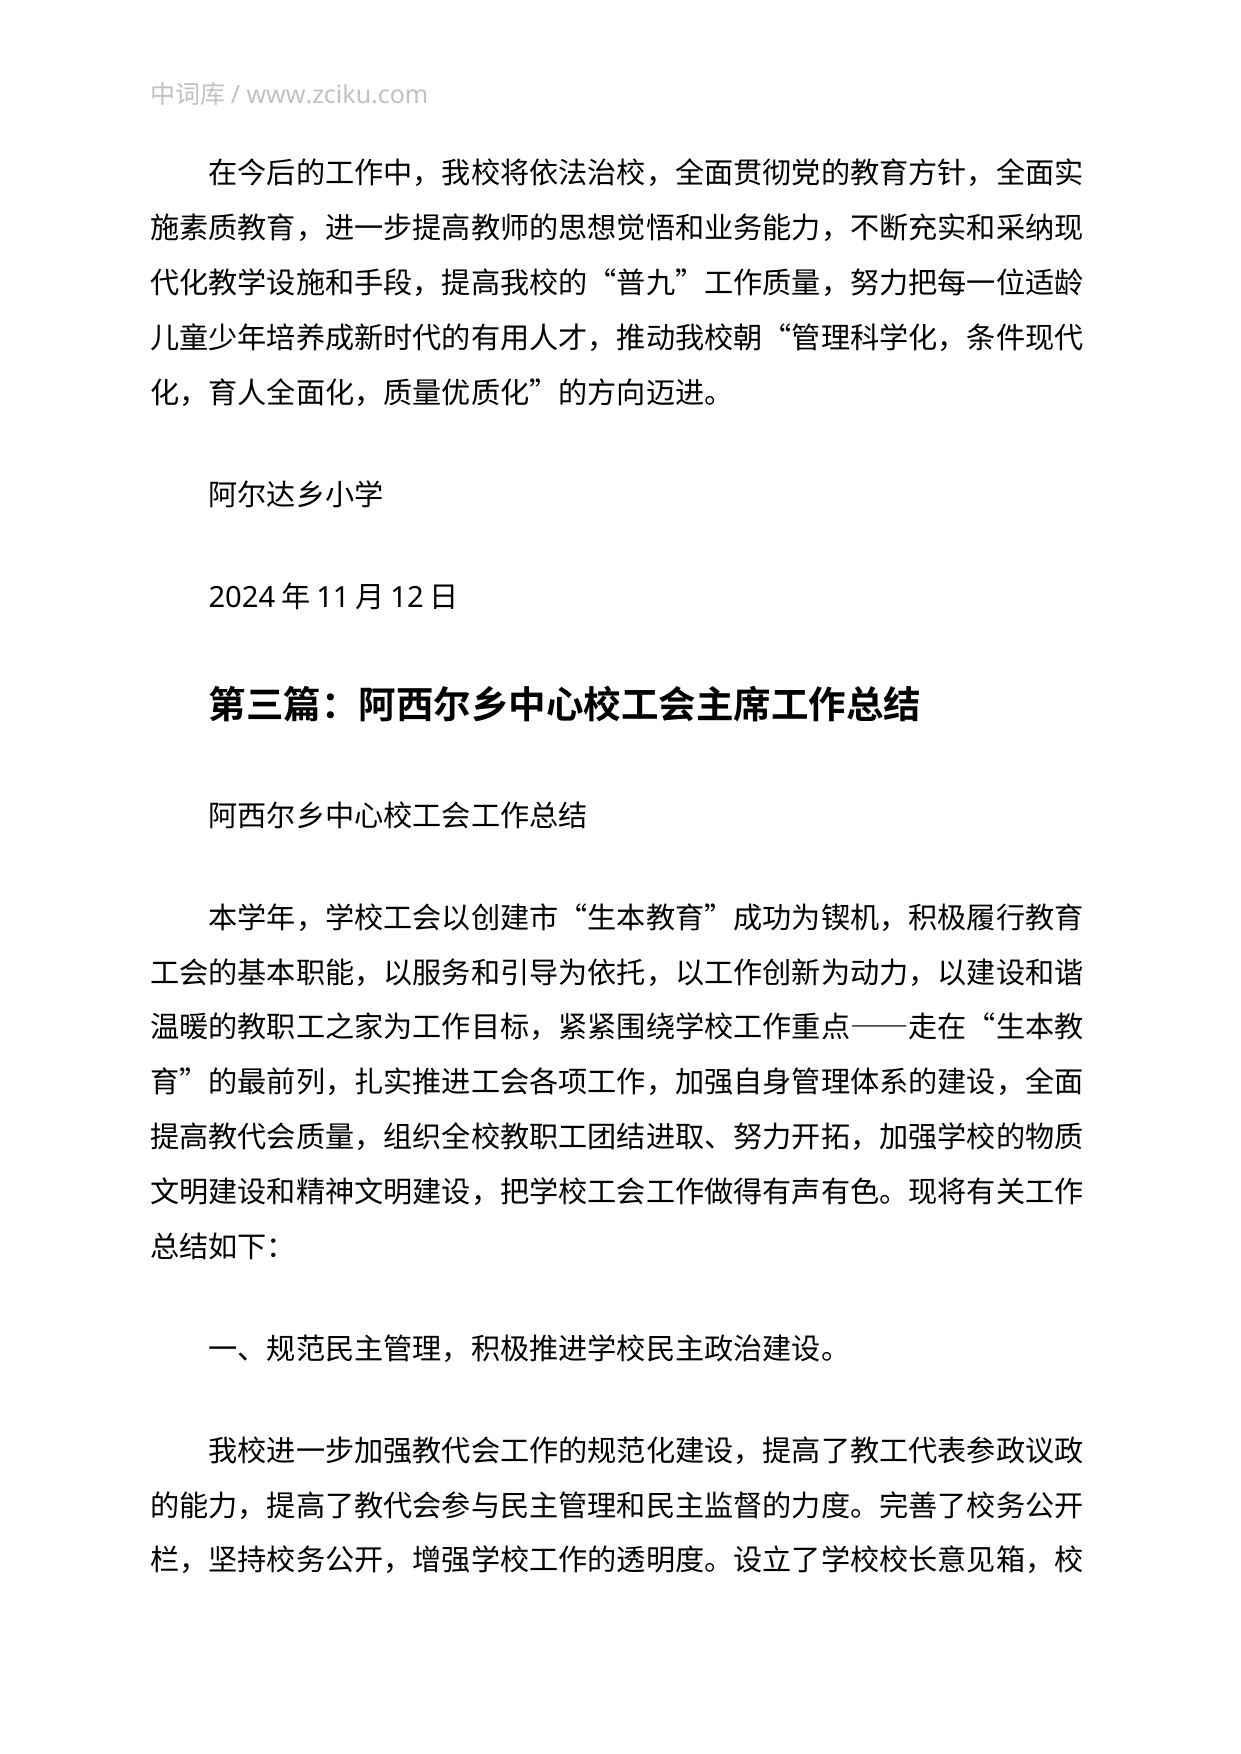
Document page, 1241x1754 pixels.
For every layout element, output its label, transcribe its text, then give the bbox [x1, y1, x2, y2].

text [150, 1427, 1090, 1579]
text 阿西尔乡中心校工会工作总结 [150, 792, 1090, 835]
text 本学年，学校工会以创建市“生本教育”成功为锲机，积极履行教育工会的基本职能，以服务和引导为依托，以工作创新为动力，以建设和谐温暖的教职工之家为工作目标，紧紧围绕学校工作重点——走在“生本教育”的最前列，扎实推进工会各项工作，加强自身管理体系的建设，全面提高教代会质量，组织全校教职工团结进取、努力开拓，加强学校的物质文明建设和精神文明建设，把学校工会工作做得有声有色。现将有关工作总结如下： [150, 894, 1090, 1266]
text 2024年11月12日 [150, 573, 1090, 616]
text 在今后的工作中，我校将依法治校，全面贯彻党的教育方针，全面实施素质教育，进一步提高教师的思想觉悟和业务能力，不断充实和采纳现代化教学设施和手段，提高我校的“普九”工作质量，努力把每一位适龄儿童少年培养成新时代的有用人才，推动我校朝“管理科学化，条件现代化，育人全面化，质量优质化”的方向迈进。 [150, 150, 1090, 412]
text 一、规范民主管理，积极推进学校民主政治建设。 [150, 1325, 1090, 1368]
text 第三篇：阿西尔乡中心校工会主席工作总结 [150, 675, 1090, 729]
text 阿尔达乡小学 [150, 471, 1090, 514]
